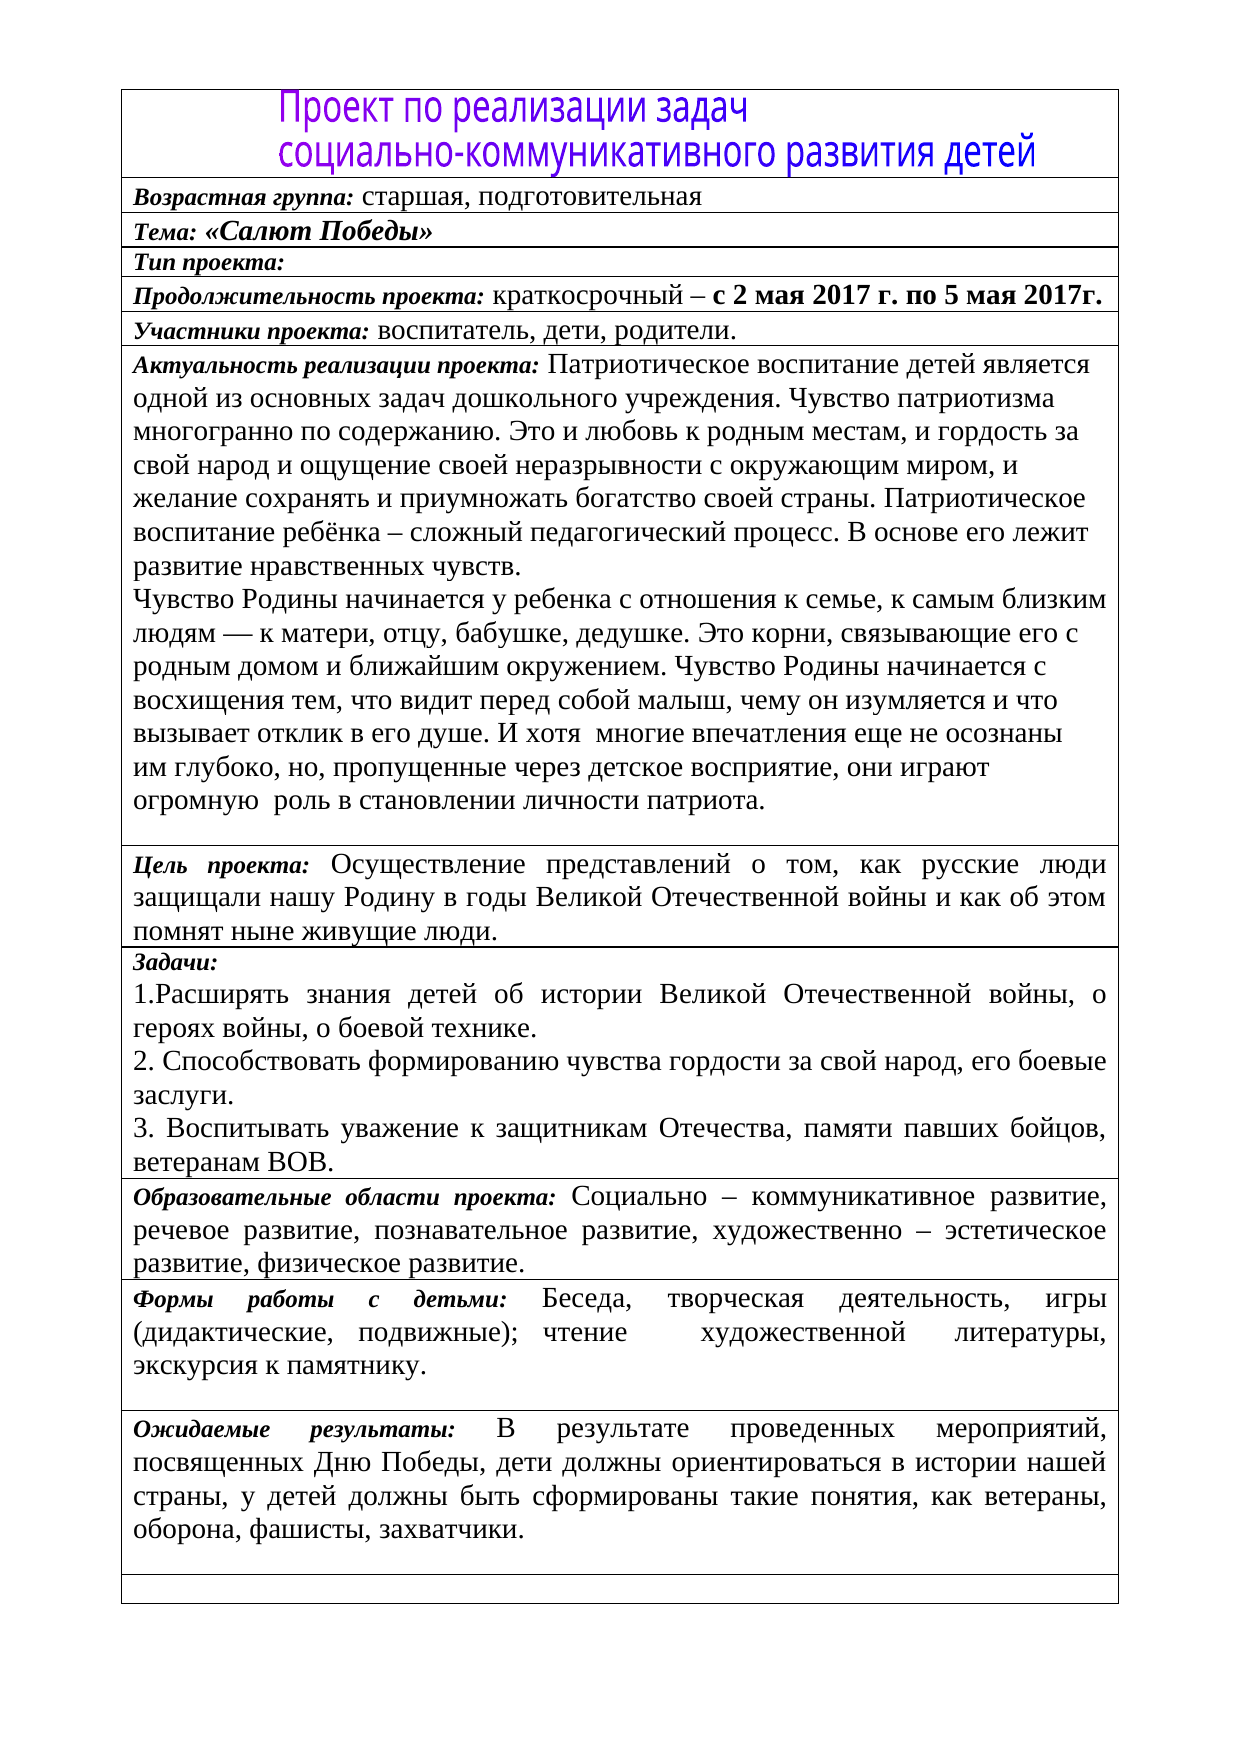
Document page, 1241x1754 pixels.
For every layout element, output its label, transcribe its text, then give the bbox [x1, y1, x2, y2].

table_cell Продолжительность проекта: краткосрочный – с 2 мая 2017 г. по 5 мая 2017г. [122, 277, 1118, 311]
table_cell Формы работы с детьми: Беседа, творческая деятельность, игры (дидактические, подвижные); чтение художественной литературы, экскурсия к памятнику. [122, 1280, 1118, 1409]
table_cell Образовательные области проекта: Социально – коммуникативное развитие, речевое развитие, познавательное развитие, художественно – эстетическое развитие, физическое развитие. [122, 1179, 1118, 1279]
table_cell Цель проекта: Осуществление представлений о том, как русские люди защищали нашу Родину в годы Великой Отечественной войны и как об этом помнят ныне живущие люди. [122, 846, 1118, 946]
table_cell Возрастная группа: старшая, подготовительная [122, 178, 1118, 212]
table_cell Тема: «Салют Победы» [122, 213, 1118, 246]
table_cell Тип проекта: [122, 248, 1118, 276]
table_header [122, 90, 1118, 177]
table_cell Задачи: 1.Расширять знания детей об истории Великой Отечественной войны, о героях войны, о боевой технике. 2. Способствовать формированию чувства гордости за свой народ, его боевые заслуги. 3. Воспитывать уважение к защитникам Отечества, памяти павших бойцов, ветеранам ВОВ. [122, 948, 1118, 1177]
table_cell Ожидаемые результаты: В результате проведенных мероприятий, посвященных Дню Победы, дети должны ориентироваться в истории нашей страны, у детей должны быть сформированы такие понятия, как ветераны, оборона, фашисты, захватчики. [122, 1411, 1118, 1573]
table_cell Актуальность реализации проекта: Патриотическое воспитание детей является одной из основных задач дошкольного учреждения. Чувство патриотизма многогранно по содержанию. Это и любовь к родным местам, и гордость за свой народ и ощущение своей неразрывности с окружающим миром, и желание сохранять и приумножать богатство своей страны. Патриотическое воспитание ребёнка – сложный педагогический процесс. В основе его лежит развитие нравственных чувств. Чувство Родины начинается у ребенка с отношения к семье, к самым близким людям — к матери, отцу, бабушке, дедушке. Это корни, связывающие его с родным домом и ближайшим окружением. Чувство Родины начинается с восхищения тем, что видит перед собой малыш, чему он изумляется и что вызывает отклик в его душе. И хотя многие впечатления еще не осознаны им глубоко, но, пропущенные через детское восприятие, они играют огромную роль в становлении личности патриота. [122, 346, 1118, 845]
table_cell Участники проекта: воспитатель, дети, родители. [122, 312, 1118, 345]
table_cell [122, 1575, 1118, 1603]
